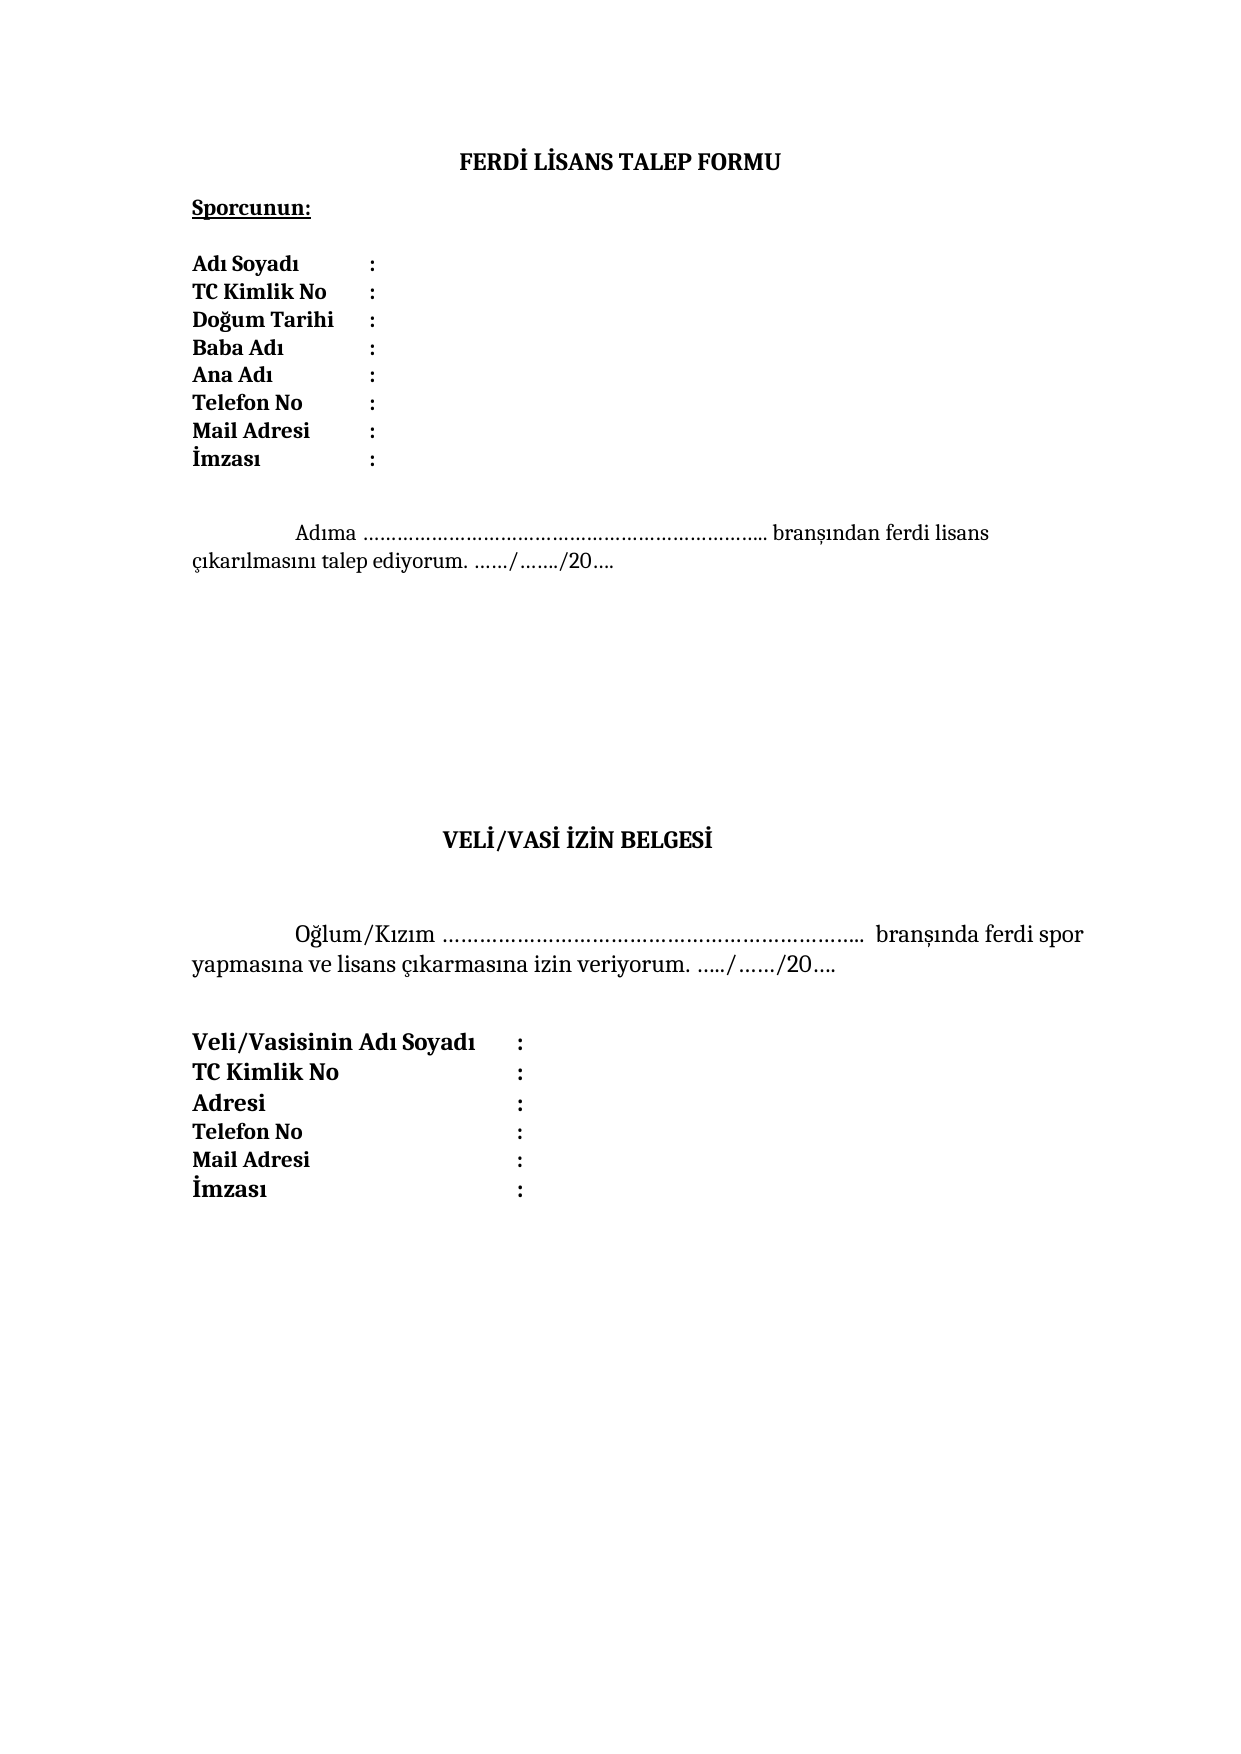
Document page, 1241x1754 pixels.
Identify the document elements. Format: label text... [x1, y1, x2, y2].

text VELİ/VASİ İZİN BELGESİ [413, 826, 1093, 854]
text Doğum Tarihi : [103, 306, 1093, 333]
text İmzası : [103, 446, 1093, 472]
text TC Kimlik No : [103, 1058, 1093, 1087]
text Telefon No : [103, 390, 1093, 416]
text Adıma …………………………………………………………….. branşından ferdi lisans çıkarılmasını talep ediyorum. ……/……./20…. [103, 520, 1093, 574]
text Oğlum/Kızım ………………………………………………………….. branşında ferdi spor yapmasına ve lisans çıkarmasına izin veriyorum. …../……/20…. [103, 920, 1093, 979]
text Mail Adresi : [103, 418, 1093, 444]
text Ana Adı : [103, 362, 1093, 388]
text Telefon No : [192, 1119, 1093, 1145]
text İmzası : [103, 1175, 1093, 1204]
text Veli/Vasisinin Adı Soyadı : [103, 1028, 1093, 1057]
text TC Kimlik No : [103, 278, 1093, 305]
text Mail Adresi : [103, 1147, 1093, 1173]
text Adresi : [103, 1089, 1093, 1117]
text Adı Soyadı : [103, 251, 1093, 277]
text FERDİ LİSANS TALEP FORMU [443, 148, 1093, 176]
text Sporcunun: [103, 195, 1093, 221]
text Baba Adı : [103, 334, 1093, 361]
